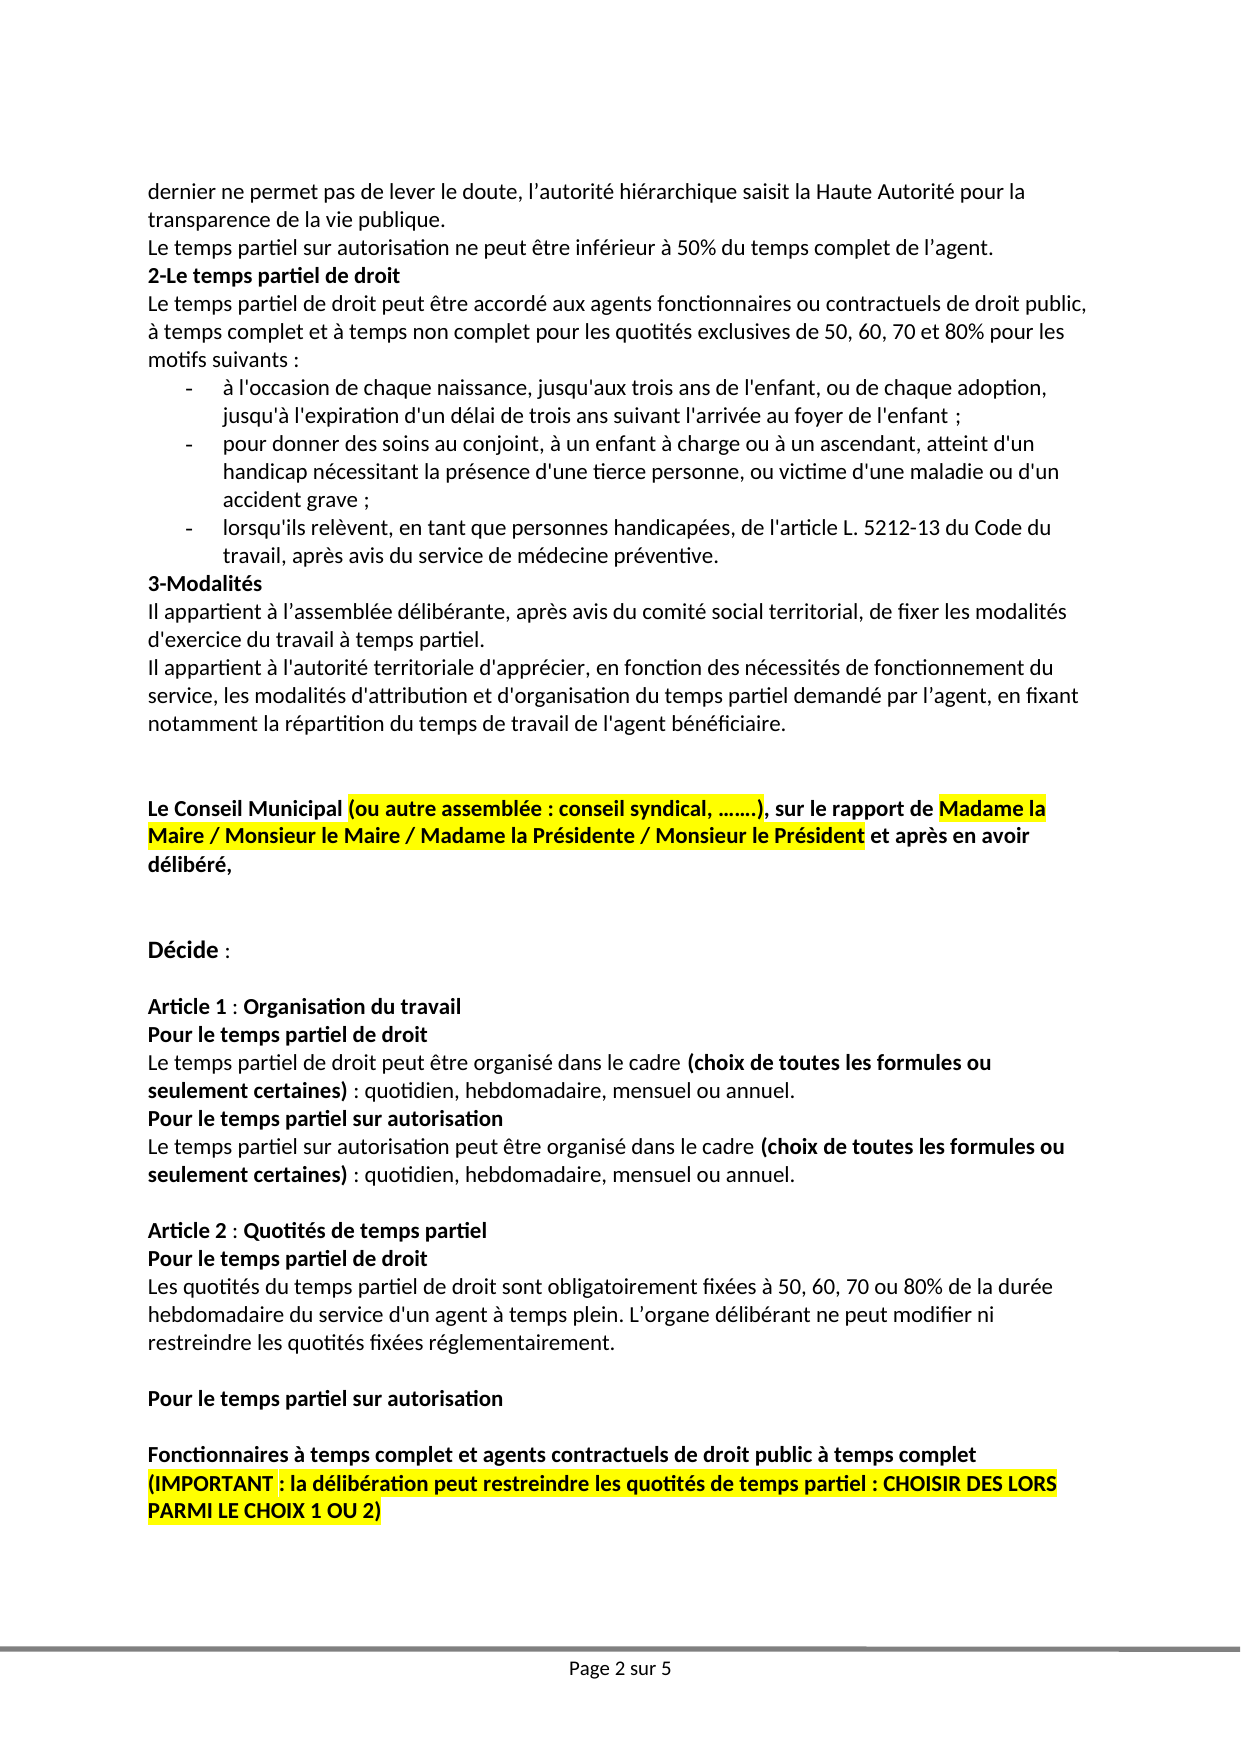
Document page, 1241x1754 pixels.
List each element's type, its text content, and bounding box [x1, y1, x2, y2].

text Il appartient à l'autorité territoriale d'apprécier, en fonction des nécessités de fonctionnement du service, les modalités d'attribution et d'organisation du temps partiel demandé par l’agent, en fixant notamment la répartition du temps de travail de l'agent bénéficiaire. [148, 653, 1092, 738]
list à l'occasion de chaque naissance, jusqu'aux trois ans de l'enfant, ou de chaque adoption, jusqu'à l'expiration d'un délai de trois ans suivant l'arrivée au foyer de l'enfant ; [185, 373, 1092, 429]
text Il appartient à l’assemblée délibérante, après avis du comité social territorial, de fixer les modalités d'exercice du travail à temps partiel. [148, 597, 1092, 653]
text Article 2 : Quotités de temps partiel [148, 1216, 1092, 1244]
text Le temps partiel sur autorisation ne peut être inférieur à 50% du temps complet de l’agent. [148, 233, 1092, 261]
text Le Conseil Municipal (ou autre assemblée : conseil syndical, …….), sur le rapport de Madame la Maire / Monsieur le Maire / Madame la Présidente / Monsieur le Président et après en avoir délibéré, [148, 794, 1092, 878]
text Pour le temps partiel sur autorisation [148, 1384, 1092, 1413]
text Le temps partiel sur autorisation peut être organisé dans le cadre (choix de toutes les formules ou seulement certaines) : quotidien, hebdomadaire, mensuel ou annuel. [148, 1132, 1092, 1188]
text Le temps partiel de droit peut être organisé dans le cadre (choix de toutes les formules ou seulement certaines) : quotidien, hebdomadaire, mensuel ou annuel. [148, 1048, 1092, 1104]
text Pour le temps partiel de droit [148, 1020, 1092, 1048]
text Article 1 : Organisation du travail [148, 992, 1092, 1020]
text 2-Le temps partiel de droit [148, 261, 1092, 289]
text Les quotités du temps partiel de droit sont obligatoirement fixées à 50, 60, 70 ou 80% de la durée hebdomadaire du service d'un agent à temps plein. L’organe délibérant ne peut modifier ni restreindre les quotités fixées réglementairement. [148, 1272, 1092, 1357]
text (IMPORTANT : la délibération peut restreindre les quotités de temps partiel : CHOISIR DES LORS PARMI LE CHOIX 1 OU 2) [381, 1469, 1092, 1525]
list pour donner des soins au conjoint, à un enfant à charge ou à un ascendant, atteint d'un handicap nécessitant la présence d'une tierce personne, ou victime d'une maladie ou d'un accident grave ; [185, 429, 1092, 513]
text Pour le temps partiel sur autorisation [148, 1104, 1092, 1132]
text Fonctionnaires à temps complet et agents contractuels de droit public à temps complet [148, 1441, 1092, 1469]
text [148, 177, 1092, 233]
text Pour le temps partiel de droit [148, 1244, 1092, 1272]
text Le temps partiel de droit peut être accordé aux agents fonctionnaires ou contractuels de droit public, à temps complet et à temps non complet pour les quotités exclusives de 50, 60, 70 et 80% pour les motifs suivants : [148, 289, 1092, 373]
text Décide : [148, 934, 1092, 964]
text 3-Modalités [148, 569, 1092, 597]
list lorsqu'ils relèvent, en tant que personnes handicapées, de l'article L. 5212-13 du Code du travail, après avis du service de médecine préventive. [185, 513, 1092, 569]
